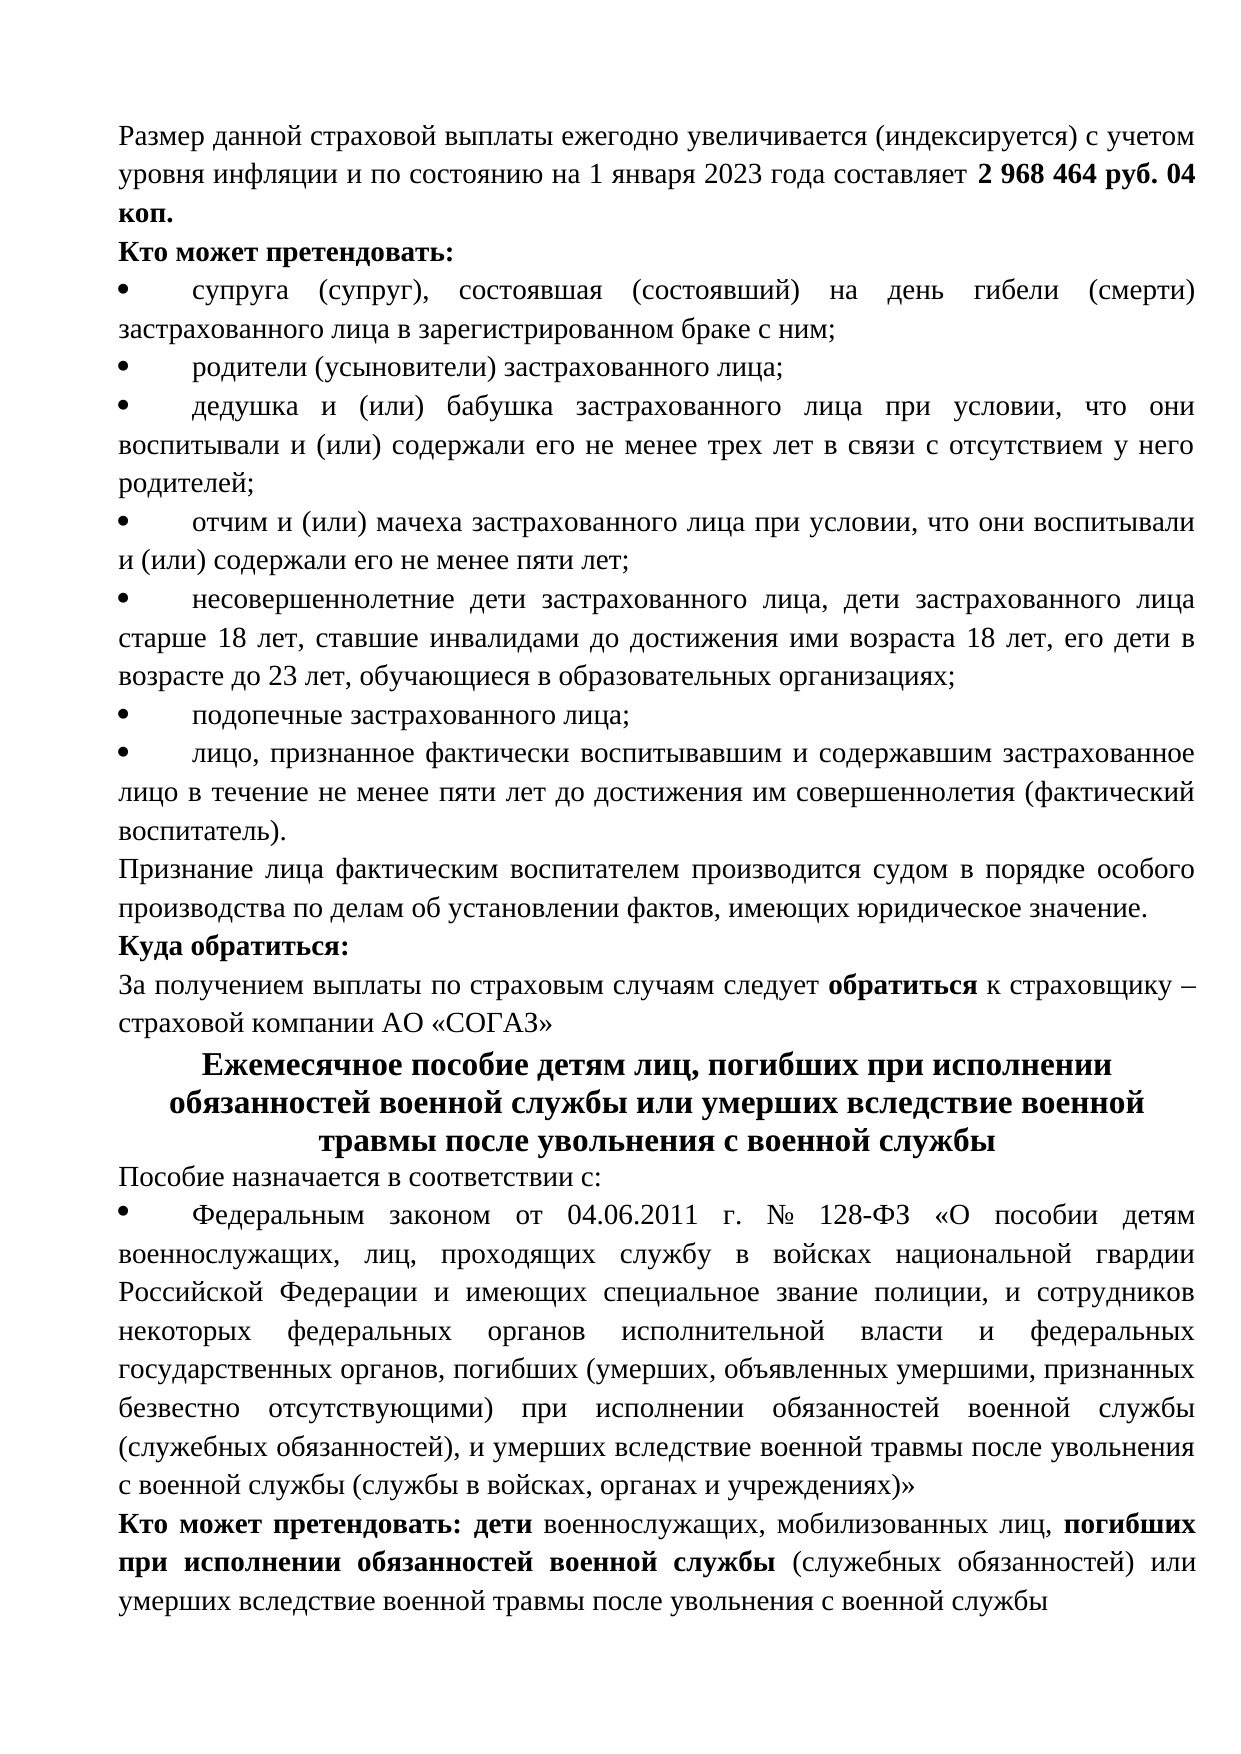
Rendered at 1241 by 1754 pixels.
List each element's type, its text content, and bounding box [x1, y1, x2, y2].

list подопечные застрахованного лица; [118, 697, 1196, 730]
text Кто может претендовать: [118, 234, 1196, 267]
list Федеральным законом от 04.06.2011 г. № 128-ФЗ «О пособии детям военнослужащих, лиц, проходящих службу в войсках национальной гвардии Российской Федерации и имеющих специальное звание полиции, и сотрудников некоторых федеральных органов исполнительной власти и федеральных государственных органов, погибших (умерших, объявленных умершими, признанных безвестно отсутствующими) при исполнении обязанностей военной службы (служебных обязанностей), и умерших вследствие военной травмы после увольнения с военной службы (службы в войсках, органах и учреждениях)» [118, 1197, 1196, 1501]
list лицо, признанное фактически воспитывавшим и содержавшим застрахованное лицо в течение не менее пяти лет до достижения им совершеннолетия (фактический воспитатель). [118, 735, 1196, 846]
list отчим и (или) мачеха застрахованного лица при условии, что они воспитывали и (или) содержали его не менее пяти лет; [118, 504, 1196, 576]
text Размер данной страховой выплаты ежегодно увеличивается (индексируется) с учетом уровня инфляции и по состоянию на 1 января 2023 года составляет 2 968 464 руб. 04 коп. [118, 118, 1196, 229]
text Кто может претендовать: дети военнослужащих, мобилизованных лиц, погибших при исполнении обязанностей военной службы (служебных обязанностей) или умерших вследствие военной травмы после увольнения с военной службы [118, 1506, 1196, 1616]
list дедушка и (или) бабушка застрахованного лица при условии, что они воспитывали и (или) содержали его не менее трех лет в связи с отсутствием у него родителей; [118, 388, 1196, 499]
text Пособие назначается в соответствии с: [118, 1159, 1196, 1192]
text Куда обратиться: [118, 928, 1196, 962]
list супруга (супруг), состоявшая (состоявший) на день гибели (смерти) застрахованного лица в зарегистрированном браке с ним; [118, 272, 1196, 344]
text Ежемесячное пособие детям лиц, погибших при исполнении обязанностей военной службы или умерших вследствие военной травмы после увольнения с военной службы [118, 1044, 1196, 1159]
list родители (усыновители) застрахованного лица; [118, 349, 1196, 383]
list Признание лица фактическим воспитателем производится судом в порядке особого производства по делам об установлении фактов, имеющих юридическое значение. [118, 851, 1196, 923]
text За получением выплаты по страховым случаям следует обратиться к страховщику – страховой компании АО «СОГАЗ» [118, 967, 1196, 1039]
list несовершеннолетние дети застрахованного лица, дети застрахованного лица старше 18 лет, ставшие инвалидами до достижения ими возраста 18 лет, его дети в возрасте до 23 лет, обучающиеся в образовательных организациях; [118, 581, 1196, 692]
